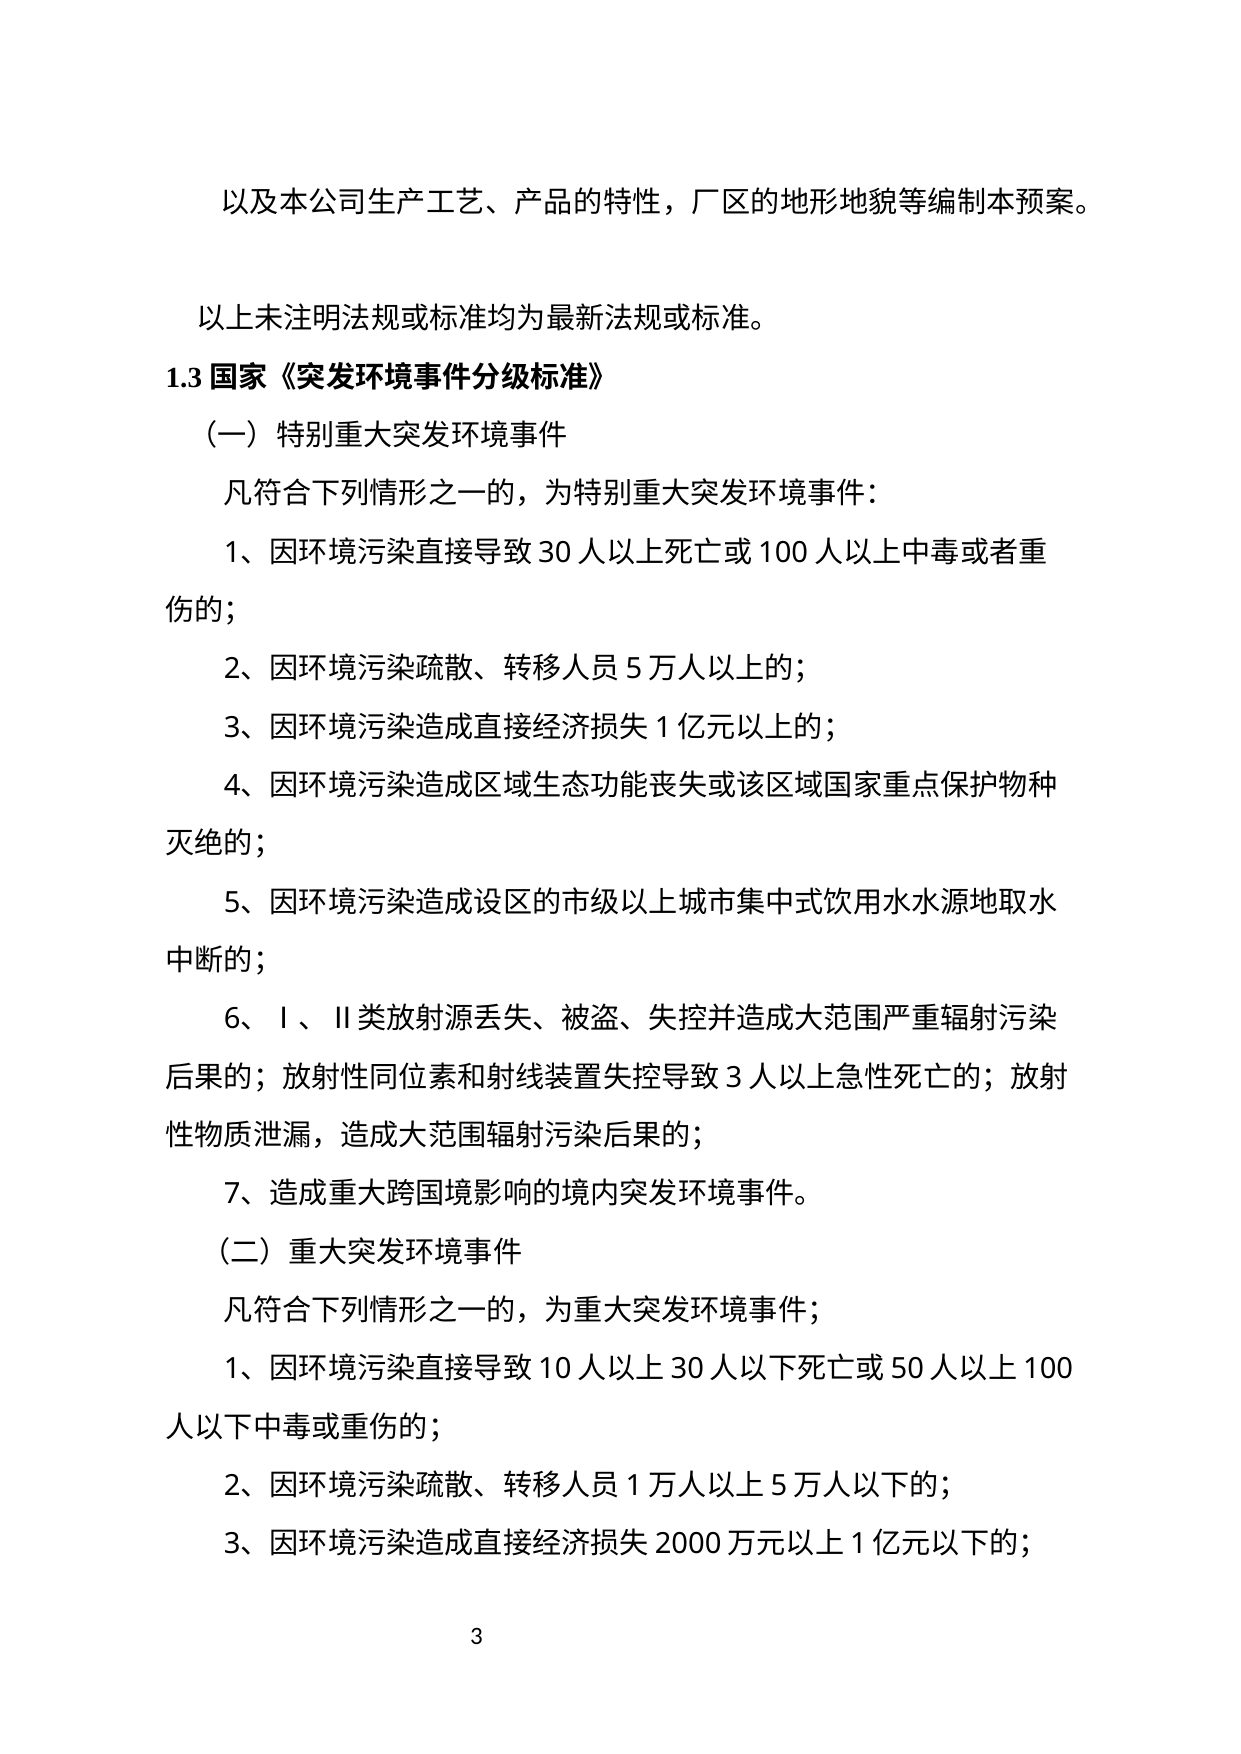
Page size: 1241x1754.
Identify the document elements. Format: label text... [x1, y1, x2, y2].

text （一）特别重大突发环境事件 [165, 399, 1075, 457]
text 凡符合下列情形之一的，为特别重大突发环境事件： [165, 457, 1075, 515]
text 1、因环境污染直接导致30人以上死亡或100人以上中毒或者重伤的； [165, 515, 1075, 632]
text 2、因环境污染疏散、转移人员5万人以上的； [165, 632, 1075, 690]
text 3、因环境污染造成直接经济损失2000万元以上1亿元以下的； [165, 1507, 1075, 1565]
text 3、因环境污染造成直接经济损失1亿元以上的； [165, 690, 1075, 749]
text 5、因环境污染造成设区的市级以上城市集中式饮用水水源地取水中断的； [165, 865, 1075, 982]
text 4、因环境污染造成区域生态功能丧失或该区域国家重点保护物种灭绝的； [165, 749, 1075, 865]
title 1.3 国家《突发环境事件分级标准》 [165, 340, 1075, 399]
text 6、Ⅰ、Ⅱ类放射源丢失、被盗、失控并造成大范围严重辐射污染后果的；放射性同位素和射线装置失控导致3人以上急性死亡的；放射性物质泄漏，造成大范围辐射污染后果的； [165, 982, 1075, 1157]
text 凡符合下列情形之一的，为重大突发环境事件； [165, 1274, 1075, 1332]
text 1、因环境污染直接导致10人以上30人以下死亡或50人以上100人以下中毒或重伤的； [165, 1332, 1075, 1449]
text 2、因环境污染疏散、转移人员1万人以上5万人以下的； [165, 1449, 1075, 1507]
text （二）重大突发环境事件 [165, 1215, 1075, 1274]
text 以及本公司生产工艺、产品的特性，厂区的地形地貌等编制本预案。 [165, 165, 1075, 282]
text 7、造成重大跨国境影响的境内突发环境事件。 [165, 1157, 1075, 1215]
text 以上未注明法规或标准均为最新法规或标准。 [165, 282, 1075, 340]
